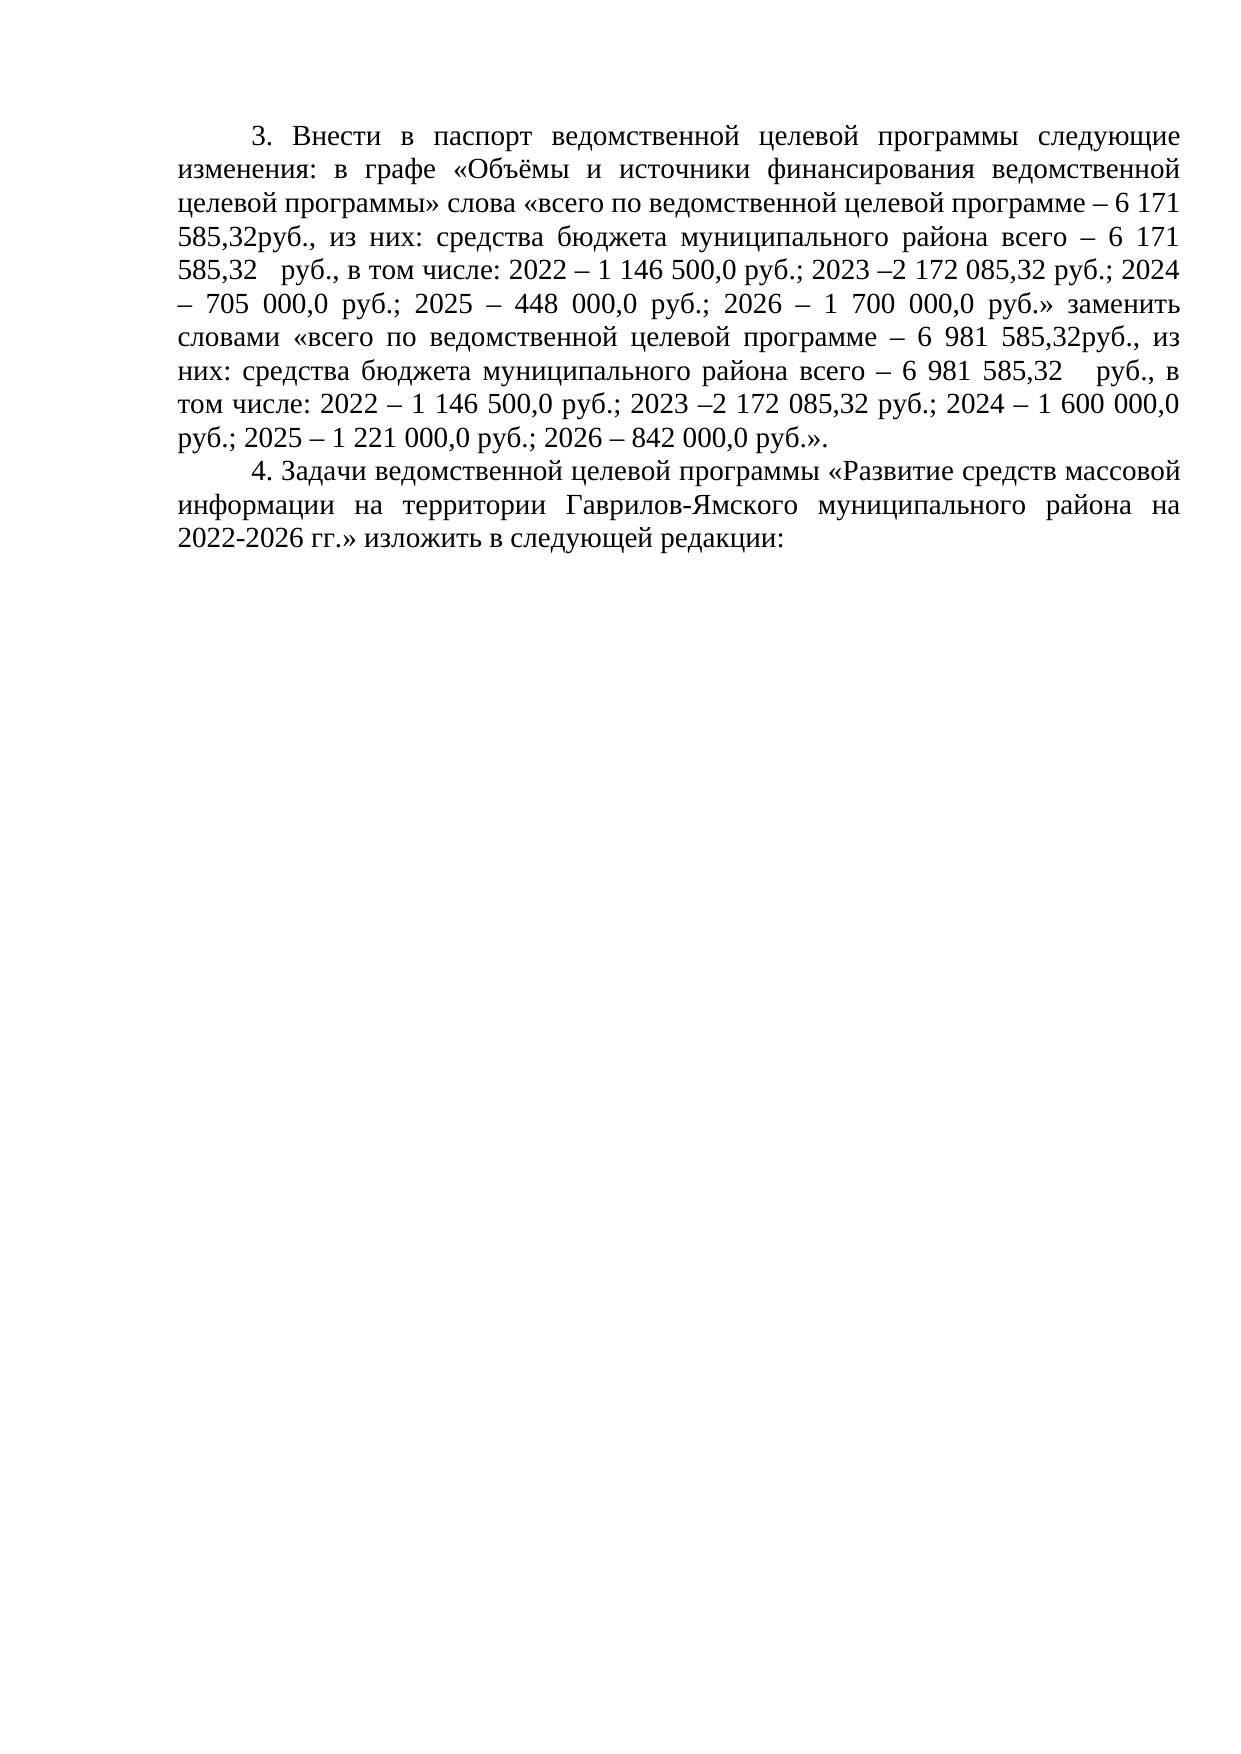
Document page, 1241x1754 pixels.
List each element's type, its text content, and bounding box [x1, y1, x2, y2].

text 3. Внести в паспорт ведомственной целевой программы следующие изменения: в графе «Объёмы и источники финансирования ведомственной целевой программы» слова «всего по ведомственной целевой программе – 6 171 585,32руб., из них: средства бюджета муниципального района всего – 6 171 585,32 руб., в том числе: 2022 – 1 146 500,0 руб.; 2023 –2 172 085,32 руб.; 2024 – 705 000,0 руб.; 2025 – 448 000,0 руб.; 2026 – 1 700 000,0 руб.» заменить словами «всего по ведомственной целевой программе – 6 981 585,32руб., из них: средства бюджета муниципального района всего – 6 981 585,32 руб., в том числе: 2022 – 1 146 500,0 руб.; 2023 –2 172 085,32 руб.; 2024 – 1 600 000,0 руб.; 2025 – 1 221 000,0 руб.; 2026 – 842 000,0 руб.». [177, 118, 1181, 453]
text 4. Задачи ведомственной целевой программы «Развитие средств массовой информации на территории Гаврилов-Ямского муниципального района на 2022-2026 гг.» изложить в следующей редакции: [177, 453, 1181, 554]
